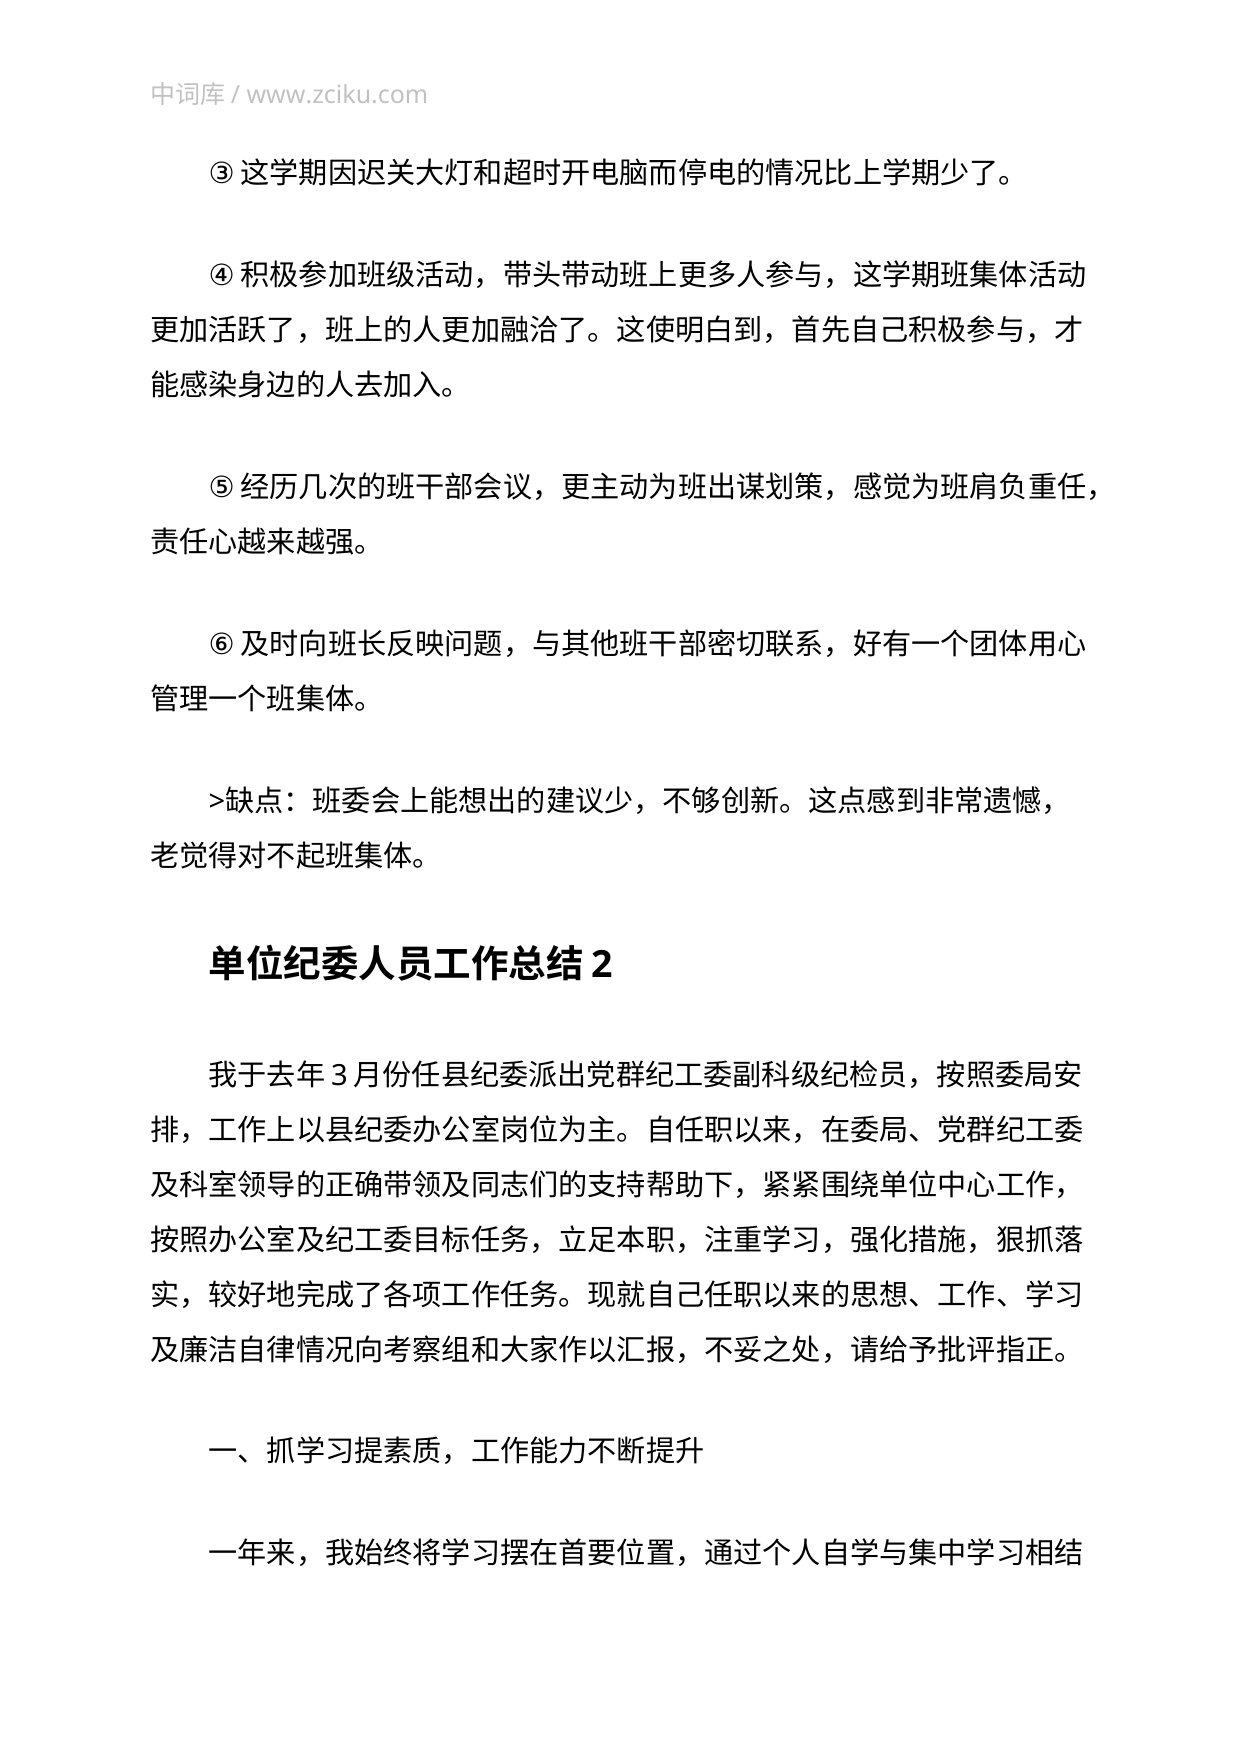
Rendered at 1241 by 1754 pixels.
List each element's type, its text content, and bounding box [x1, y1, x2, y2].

text 我于去年3月份任县纪委派出党群纪工委副科级纪检员，按照委局安排，工作上以县纪委办公室岗位为主。自任职以来，在委局、党群纪工委及科室领导的正确带领及同志们的支持帮助下，紧紧围绕单位中心工作，按照办公室及纪工委目标任务，立足本职，注重学习，强化措施，狠抓落实，较好地完成了各项工作任务。现就自己任职以来的思想、工作、学习及廉洁自律情况向考察组和大家作以汇报，不妥之处，请给予批评指正。 [150, 1052, 1090, 1368]
text ③这学期因迟关大灯和超时开电脑而停电的情况比上学期少了。 [150, 150, 1090, 192]
text >缺点：班委会上能想出的建议少，不够创新。这点感到非常遗憾，老觉得对不起班集体。 [150, 777, 1090, 874]
text ⑤经历几次的班干部会议，更主动为班出谋划策，感觉为班肩负重任，责任心越来越强。 [150, 464, 1090, 561]
text 一、抓学习提素质，工作能力不断提升 [150, 1428, 1090, 1470]
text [150, 1530, 1090, 1572]
text 单位纪委人员工作总结2 [150, 934, 1090, 988]
text ④积极参加班级活动，带头带动班上更多人参与，这学期班集体活动更加活跃了，班上的人更加融洽了。这使明白到，首先自己积极参与，才能感染身边的人去加入。 [150, 252, 1090, 404]
text ⑥及时向班长反映问题，与其他班干部密切联系，好有一个团体用心管理一个班集体。 [150, 620, 1090, 718]
